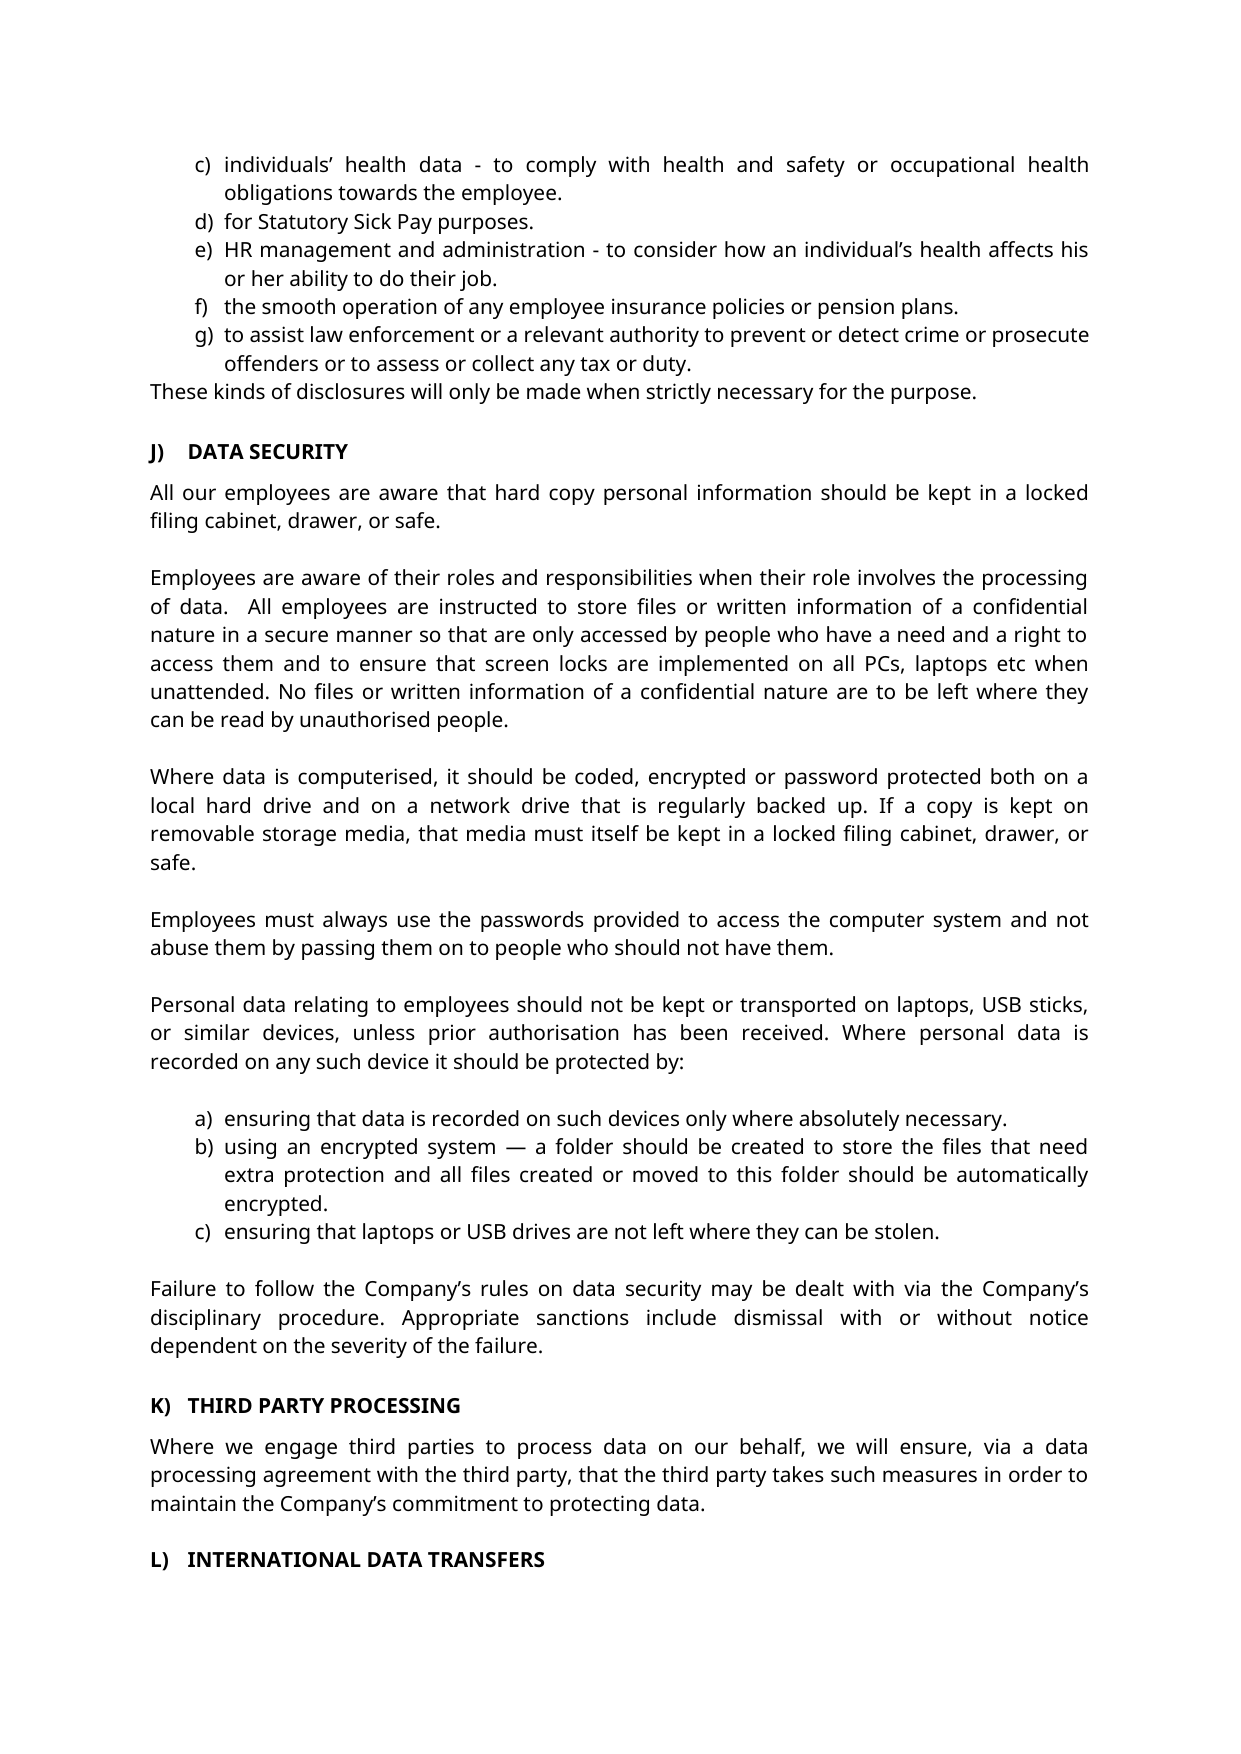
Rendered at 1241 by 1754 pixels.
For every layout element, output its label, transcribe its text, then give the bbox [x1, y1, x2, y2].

list INTERNATIONAL DATA TRANSFERS [150, 1546, 1090, 1574]
list using an encrypted system — a folder should be created to store the files that need extra protection and all files created or moved to this folder should be automatically encrypted. [194, 1132, 1090, 1217]
list for Statutory Sick Pay purposes. [194, 207, 1090, 235]
list ensuring that laptops or USB drives are not left where they can be stolen. [194, 1217, 1090, 1246]
list ensuring that data is recorded on such devices only where absolutely necessary. [194, 1104, 1090, 1132]
text Where we engage third parties to process data on our behalf, we will ensure, via a data processing agreement with the third party, that the third party takes such measures in order to maintain the Company’s commitment to protecting data. [150, 1432, 1090, 1517]
list the smooth operation of any employee insurance policies or pension plans. [194, 292, 1090, 321]
list individuals’ health data - to comply with health and safety or occupational health obligations towards the employee. [194, 150, 1090, 207]
text Failure to follow the Company’s rules on data security may be dealt with via the Company’s disciplinary procedure. Appropriate sanctions include dismissal with or without notice dependent on the severity of the failure. [150, 1274, 1090, 1360]
list HR management and administration - to consider how an individual’s health affects his or her ability to do their job. [194, 235, 1090, 292]
text Where data is computerised, it should be coded, encrypted or password protected both on a local hard drive and on a network drive that is regularly backed up. If a copy is kept on removable storage media, that media must itself be kept in a locked filing cabinet, drawer, or safe. [150, 762, 1090, 876]
text Employees are aware of their roles and responsibilities when their role involves the processing of data. All employees are instructed to store files or written information of a confidential nature in a secure manner so that are only accessed by people who have a need and a right to access them and to ensure that screen locks are implemented on all PCs, laptops etc when unattended. No files or written information of a confidential nature are to be left where they can be read by unauthorised people. [150, 563, 1090, 734]
list THIRD PARTY PROCESSING [150, 1391, 1090, 1419]
list DATA SECURITY [150, 437, 1090, 466]
text Employees must always use the passwords provided to access the computer system and not abuse them by passing them on to people who should not have them. [150, 905, 1090, 962]
text All our employees are aware that hard copy personal information should be kept in a locked filing cabinet, drawer, or safe. [150, 478, 1090, 535]
text These kinds of disclosures will only be made when strictly necessary for the purpose. [150, 377, 1090, 406]
list to assist law enforcement or a relevant authority to prevent or detect crime or prosecute offenders or to assess or collect any tax or duty. [194, 321, 1090, 377]
text Personal data relating to employees should not be kept or transported on laptops, USB sticks, or similar devices, unless prior authorisation has been received. Where personal data is recorded on any such device it should be protected by: [150, 990, 1090, 1075]
